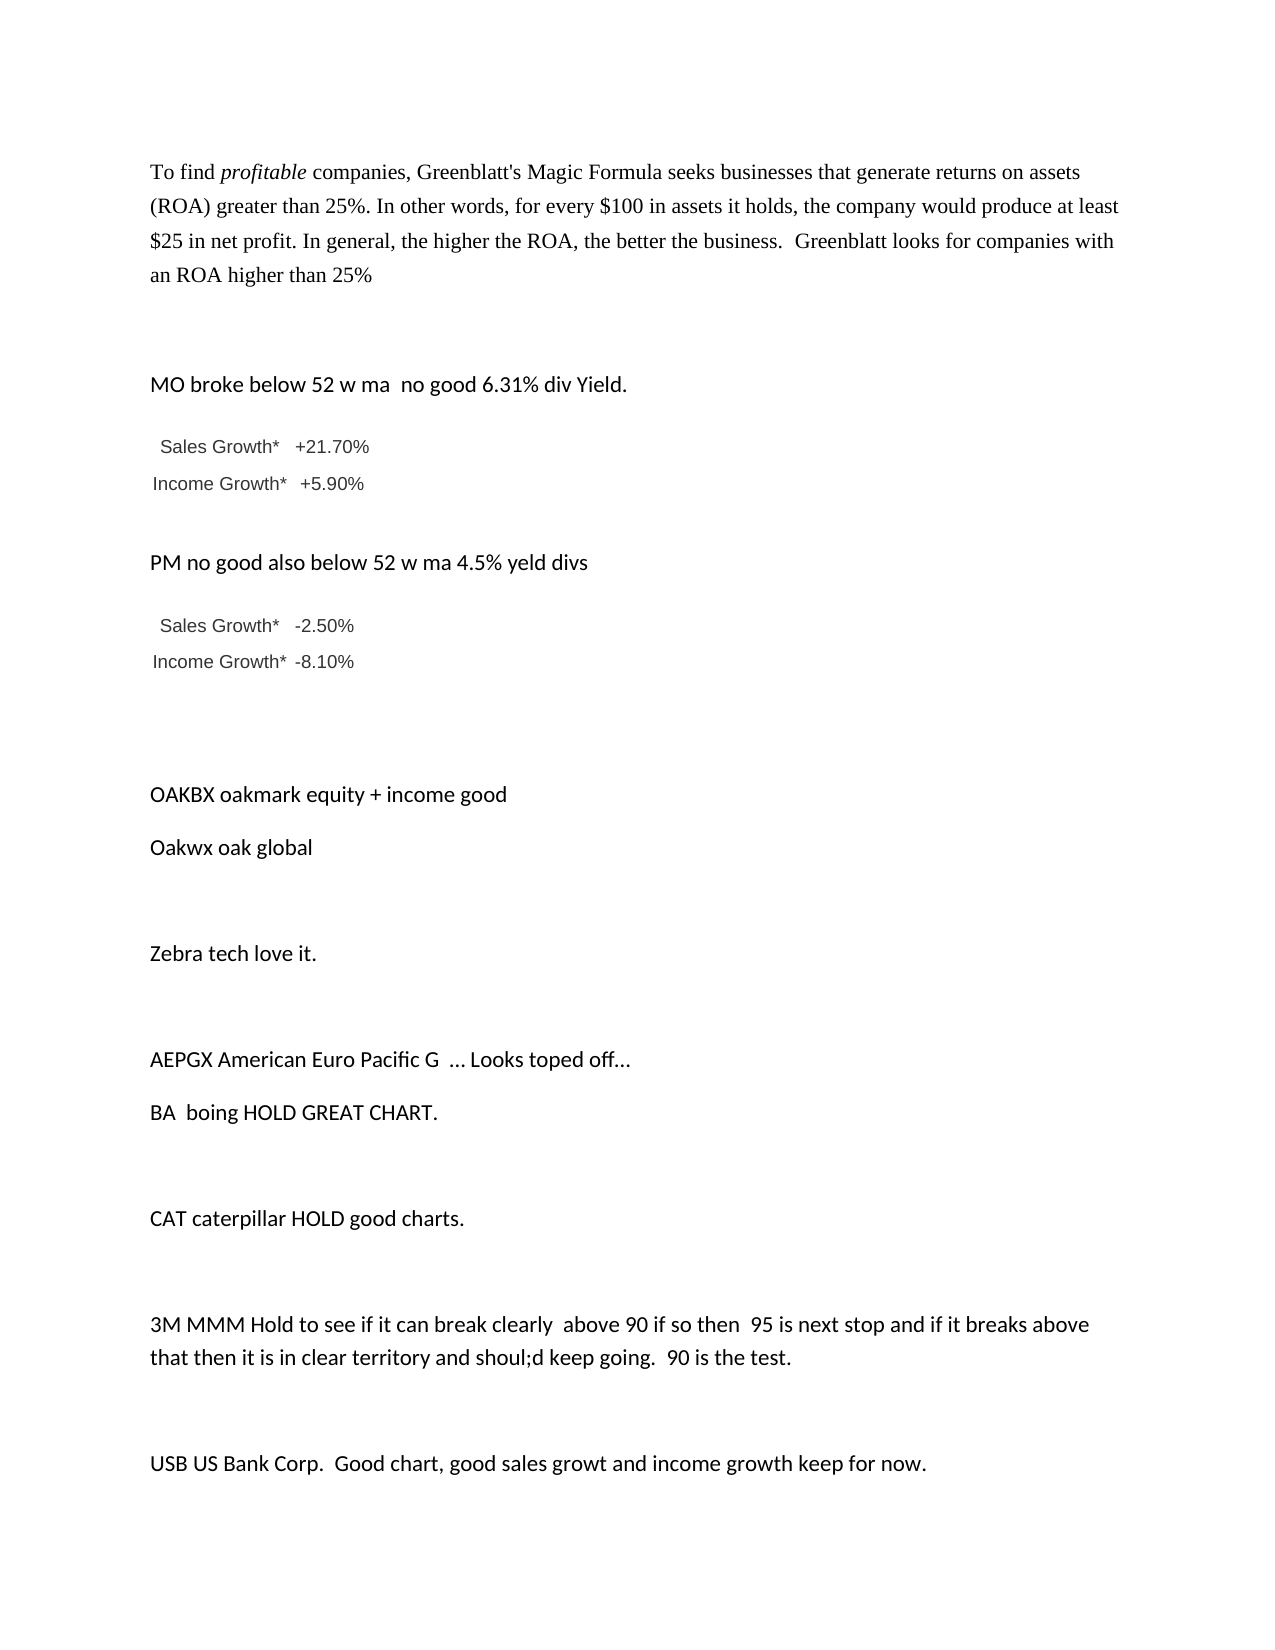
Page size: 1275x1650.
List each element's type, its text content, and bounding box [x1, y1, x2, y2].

text PM no good also below 52 w ma 4.5% yeld divs [150, 548, 1125, 576]
table_header Sales Growth* [149, 423, 291, 459]
table_header -2.50% [291, 601, 358, 638]
table_cell Income Growth* [149, 459, 291, 495]
table_cell +5.90% [291, 459, 373, 495]
table_cell -8.10% [291, 638, 358, 674]
table_cell Income Growth* [149, 638, 291, 674]
text To find profitable companies, Greenblatt's Magic Formula seeks businesses that generate returns on assets (ROA) greater than 25%. In other words, for every $100 in assets it holds, the company would produce at least $25 in net profit. In general, the higher the ROA, the better the business. Greenblatt looks for companies with an ROA higher than 25% [150, 150, 1125, 287]
text Oakwx oak global [150, 833, 1125, 861]
text USB US Bank Corp. Good chart, good sales growt and income growth keep for now. [150, 1449, 1125, 1477]
table_header +21.70% [291, 423, 373, 459]
text MO broke below 52 w ma no good 6.31% div Yield. [150, 370, 1125, 398]
text AEPGX American Euro Pacific G … Looks toped off… [150, 1045, 1125, 1073]
table_header Sales Growth* [149, 601, 291, 638]
text 3M MMM Hold to see if it can break clearly above 90 if so then 95 is next stop and if it breaks above that then it is in clear territory and shoul;d keep going. 90 is the test. [150, 1310, 1125, 1371]
text BA boing HOLD GREAT CHART. [150, 1098, 1125, 1126]
text OAKBX oakmark equity + income good [150, 780, 1125, 808]
text Zebra tech love it. [150, 939, 1125, 967]
text CAT caterpillar HOLD good charts. [150, 1204, 1125, 1232]
